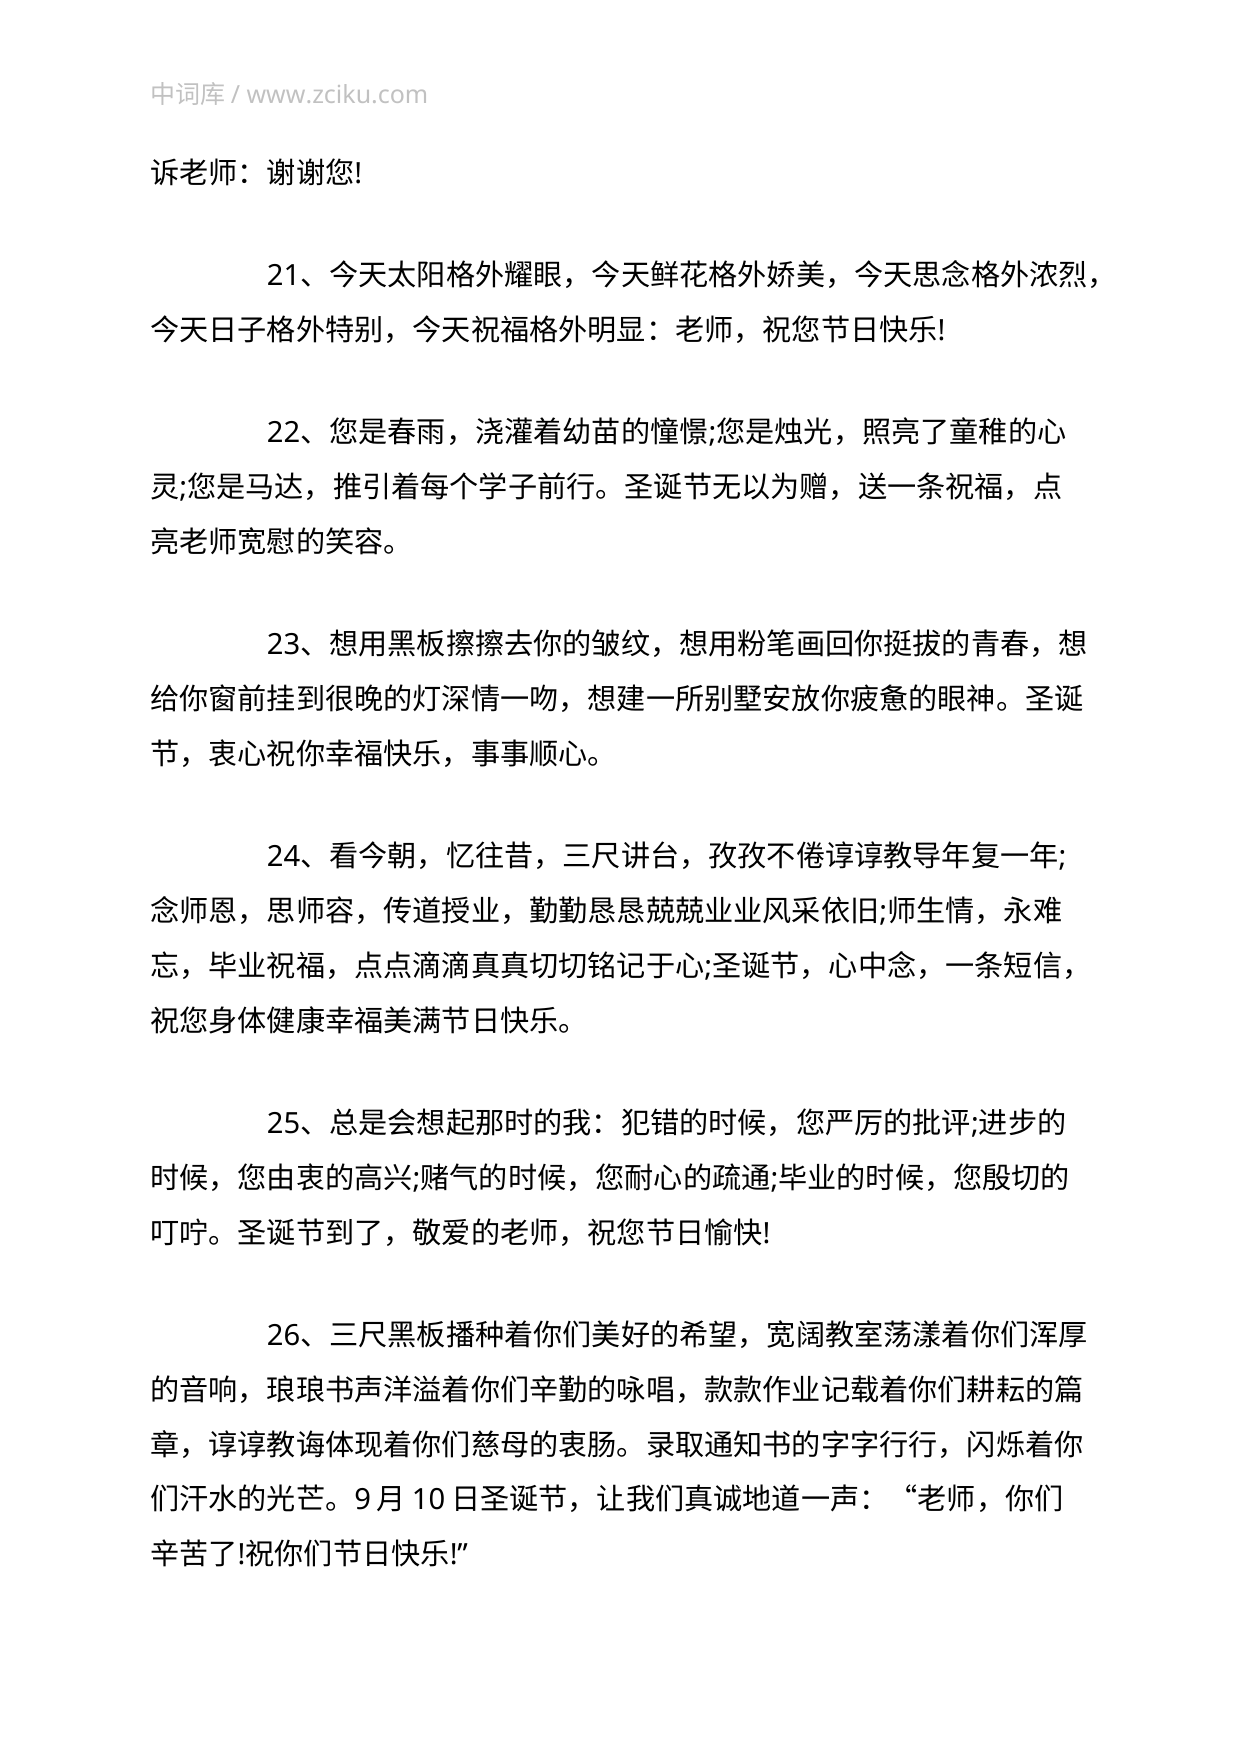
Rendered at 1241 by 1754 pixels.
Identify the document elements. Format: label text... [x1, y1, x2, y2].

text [150, 150, 1090, 192]
text 23、想用黑板擦擦去你的皱纹，想用粉笔画回你挺拔的青春，想给你窗前挂到很晚的灯深情一吻，想建一所别墅安放你疲惫的眼神。圣诞节，衷心祝你幸福快乐，事事顺心。 [150, 621, 1090, 773]
text 22、您是春雨，浇灌着幼苗的憧憬;您是烛光，照亮了童稚的心灵;您是马达，推引着每个学子前行。圣诞节无以为赠，送一条祝福，点亮老师宽慰的笑容。 [150, 409, 1090, 561]
text 25、总是会想起那时的我：犯错的时候，您严厉的批评;进步的时候，您由衷的高兴;赌气的时候，您耐心的疏通;毕业的时候，您殷切的叮咛。圣诞节到了，敬爱的老师，祝您节日愉快! [150, 1099, 1090, 1252]
text 26、三尺黑板播种着你们美好的希望，宽阔教室荡漾着你们浑厚的音响，琅琅书声洋溢着你们辛勤的咏唱，款款作业记载着你们耕耘的篇章，谆谆教诲体现着你们慈母的衷肠。录取通知书的字字行行，闪烁着你们汗水的光芒。9月10日圣诞节，让我们真诚地道一声：“老师，你们辛苦了!祝你们节日快乐!” [150, 1311, 1090, 1573]
text 21、今天太阳格外耀眼，今天鲜花格外娇美，今天思念格外浓烈，今天日子格外特别，今天祝福格外明显：老师，祝您节日快乐! [150, 252, 1090, 349]
text 24、看今朝，忆往昔，三尺讲台，孜孜不倦谆谆教导年复一年;念师恩，思师容，传道授业，勤勤恳恳兢兢业业风采依旧;师生情，永难忘，毕业祝福，点点滴滴真真切切铭记于心;圣诞节，心中念，一条短信，祝您身体健康幸福美满节日快乐。 [150, 832, 1090, 1040]
